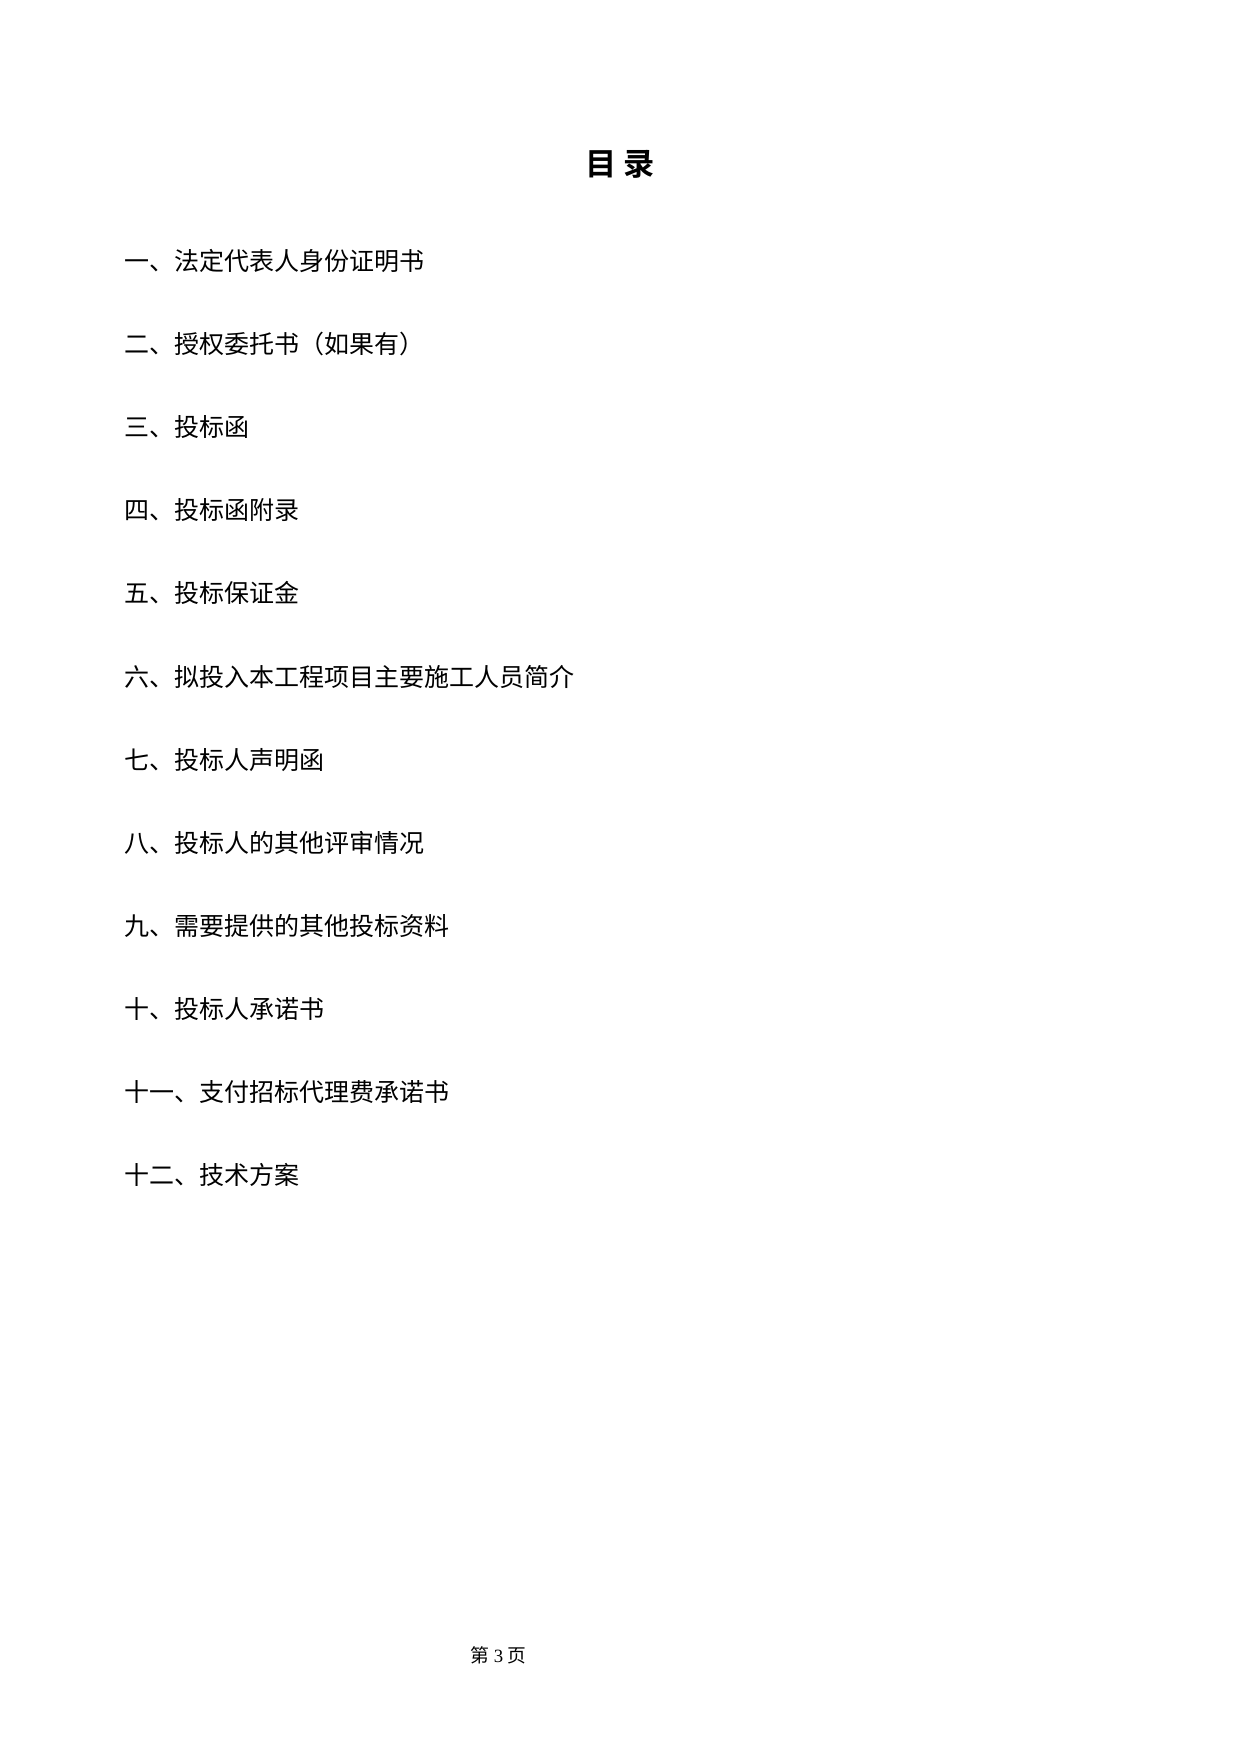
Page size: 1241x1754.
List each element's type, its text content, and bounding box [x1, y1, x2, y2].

text 三、投标函 [124, 393, 1116, 458]
text 十一、支付招标代理费承诺书 [124, 1058, 1116, 1123]
text 二、授权委托书（如果有） [124, 310, 1116, 375]
text 一、法定代表人身份证明书 [124, 227, 1116, 292]
text 目 录 [124, 129, 1116, 194]
text 十、投标人承诺书 [124, 975, 1116, 1040]
text 七、投标人声明函 [124, 726, 1116, 791]
text 六、拟投入本工程项目主要施工人员简介 [124, 643, 1116, 708]
text 十二、技术方案 [124, 1141, 1116, 1206]
text 九、需要提供的其他投标资料 [124, 892, 1116, 957]
text 四、投标函附录 [124, 476, 1116, 541]
text 五、投标保证金 [124, 559, 1116, 624]
text 八、投标人的其他评审情况 [124, 809, 1116, 874]
